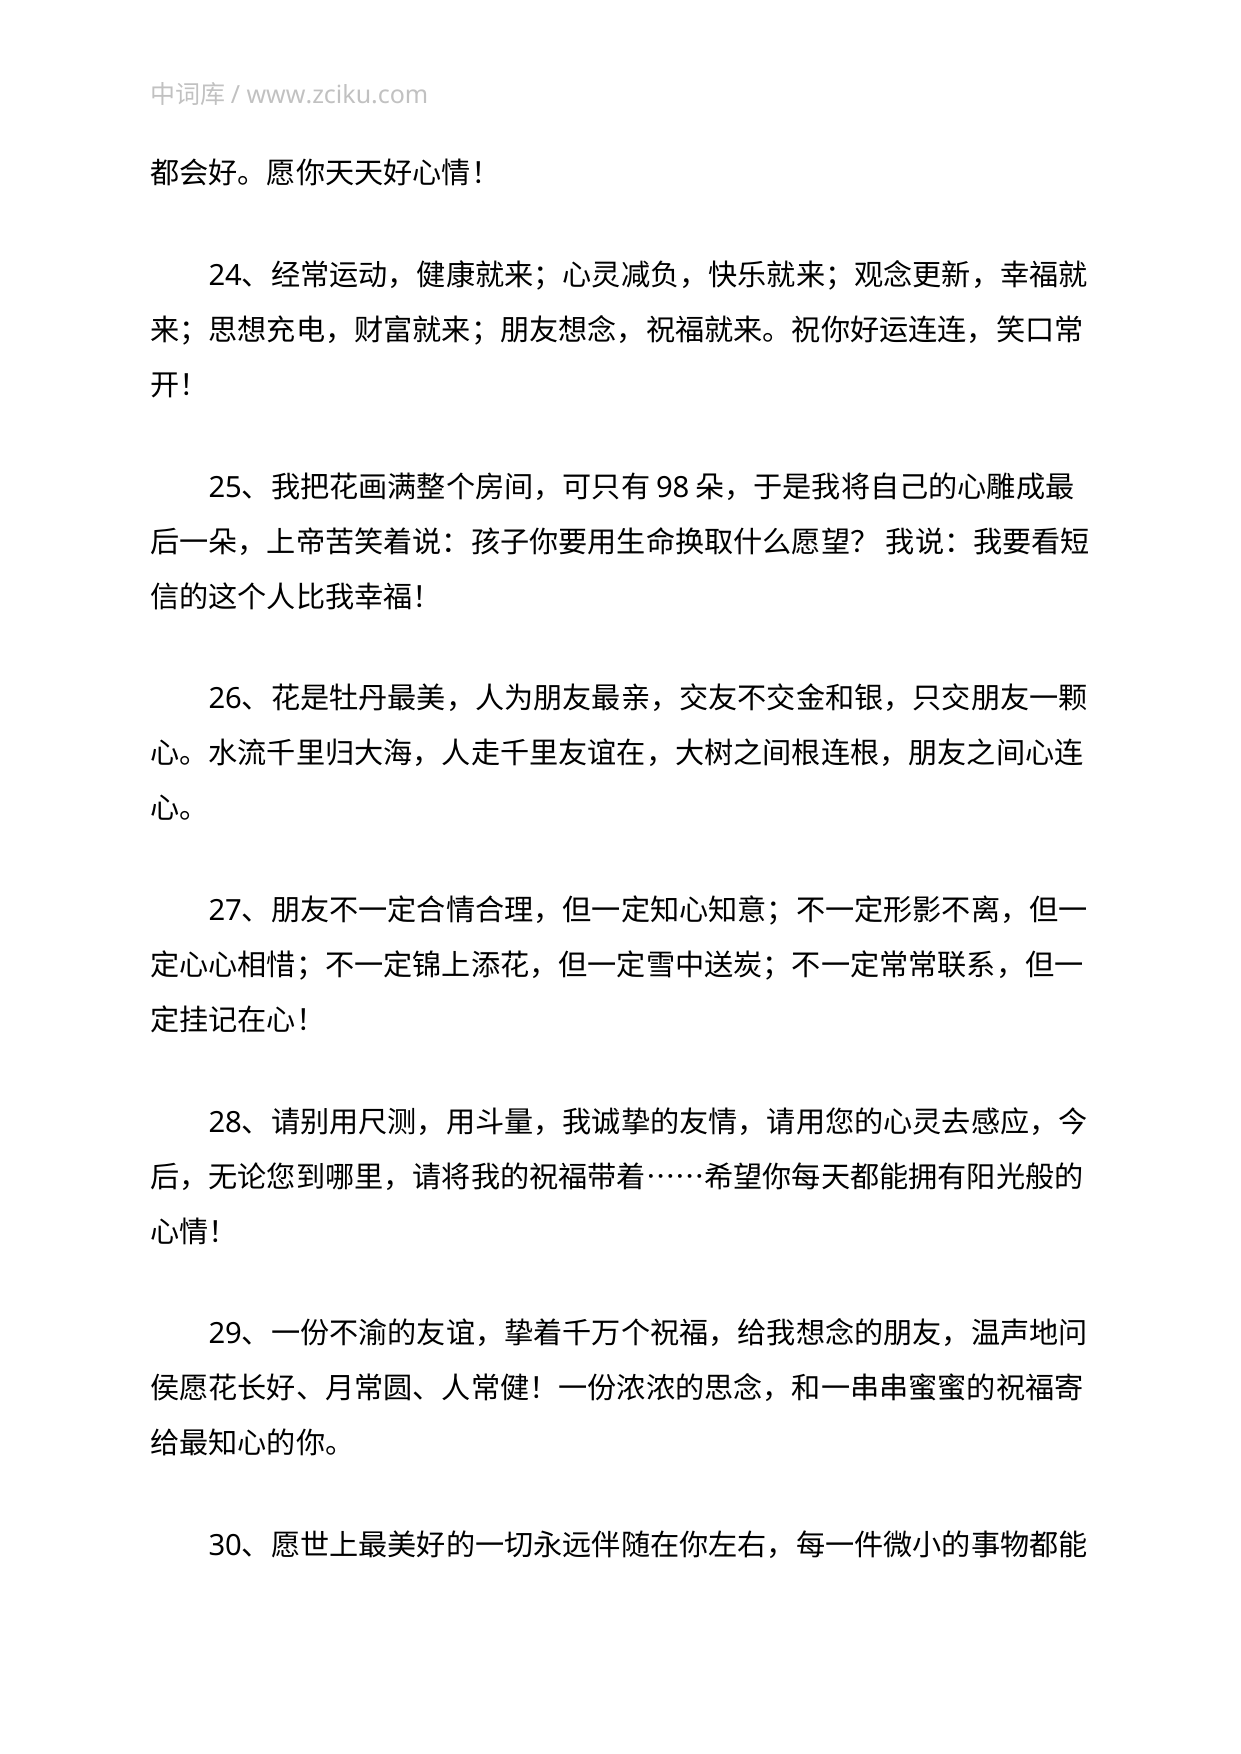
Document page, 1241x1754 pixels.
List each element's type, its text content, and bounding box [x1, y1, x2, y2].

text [150, 150, 1090, 192]
text 29、一份不渝的友谊，挚着千万个祝福，给我想念的朋友，温声地问侯愿花长好、月常圆、人常健！一份浓浓的思念，和一串串蜜蜜的祝福寄给最知心的你。 [150, 1310, 1090, 1462]
text 25、我把花画满整个房间，可只有98朵，于是我将自己的心雕成最后一朵，上帝苦笑着说：孩子你要用生命换取什么愿望？ 我说：我要看短信的这个人比我幸福！ [150, 463, 1090, 616]
text 26、花是牡丹最美，人为朋友最亲，交友不交金和银，只交朋友一颗心。水流千里归大海，人走千里友谊在，大树之间根连根，朋友之间心连心。 [150, 675, 1090, 827]
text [150, 1522, 1090, 1564]
text 24、经常运动，健康就来；心灵减负，快乐就来；观念更新，幸福就来；思想充电，财富就来；朋友想念，祝福就来。祝你好运连连，笑口常开！ [150, 252, 1090, 404]
text 28、请别用尺测，用斗量，我诚挚的友情，请用您的心灵去感应，今后，无论您到哪里，请将我的祝福带着……希望你每天都能拥有阳光般的心情！ [150, 1098, 1090, 1251]
text 27、朋友不一定合情合理，但一定知心知意；不一定形影不离，但一定心心相惜；不一定锦上添花，但一定雪中送炭；不一定常常联系，但一定挂记在心！ [150, 887, 1090, 1039]
